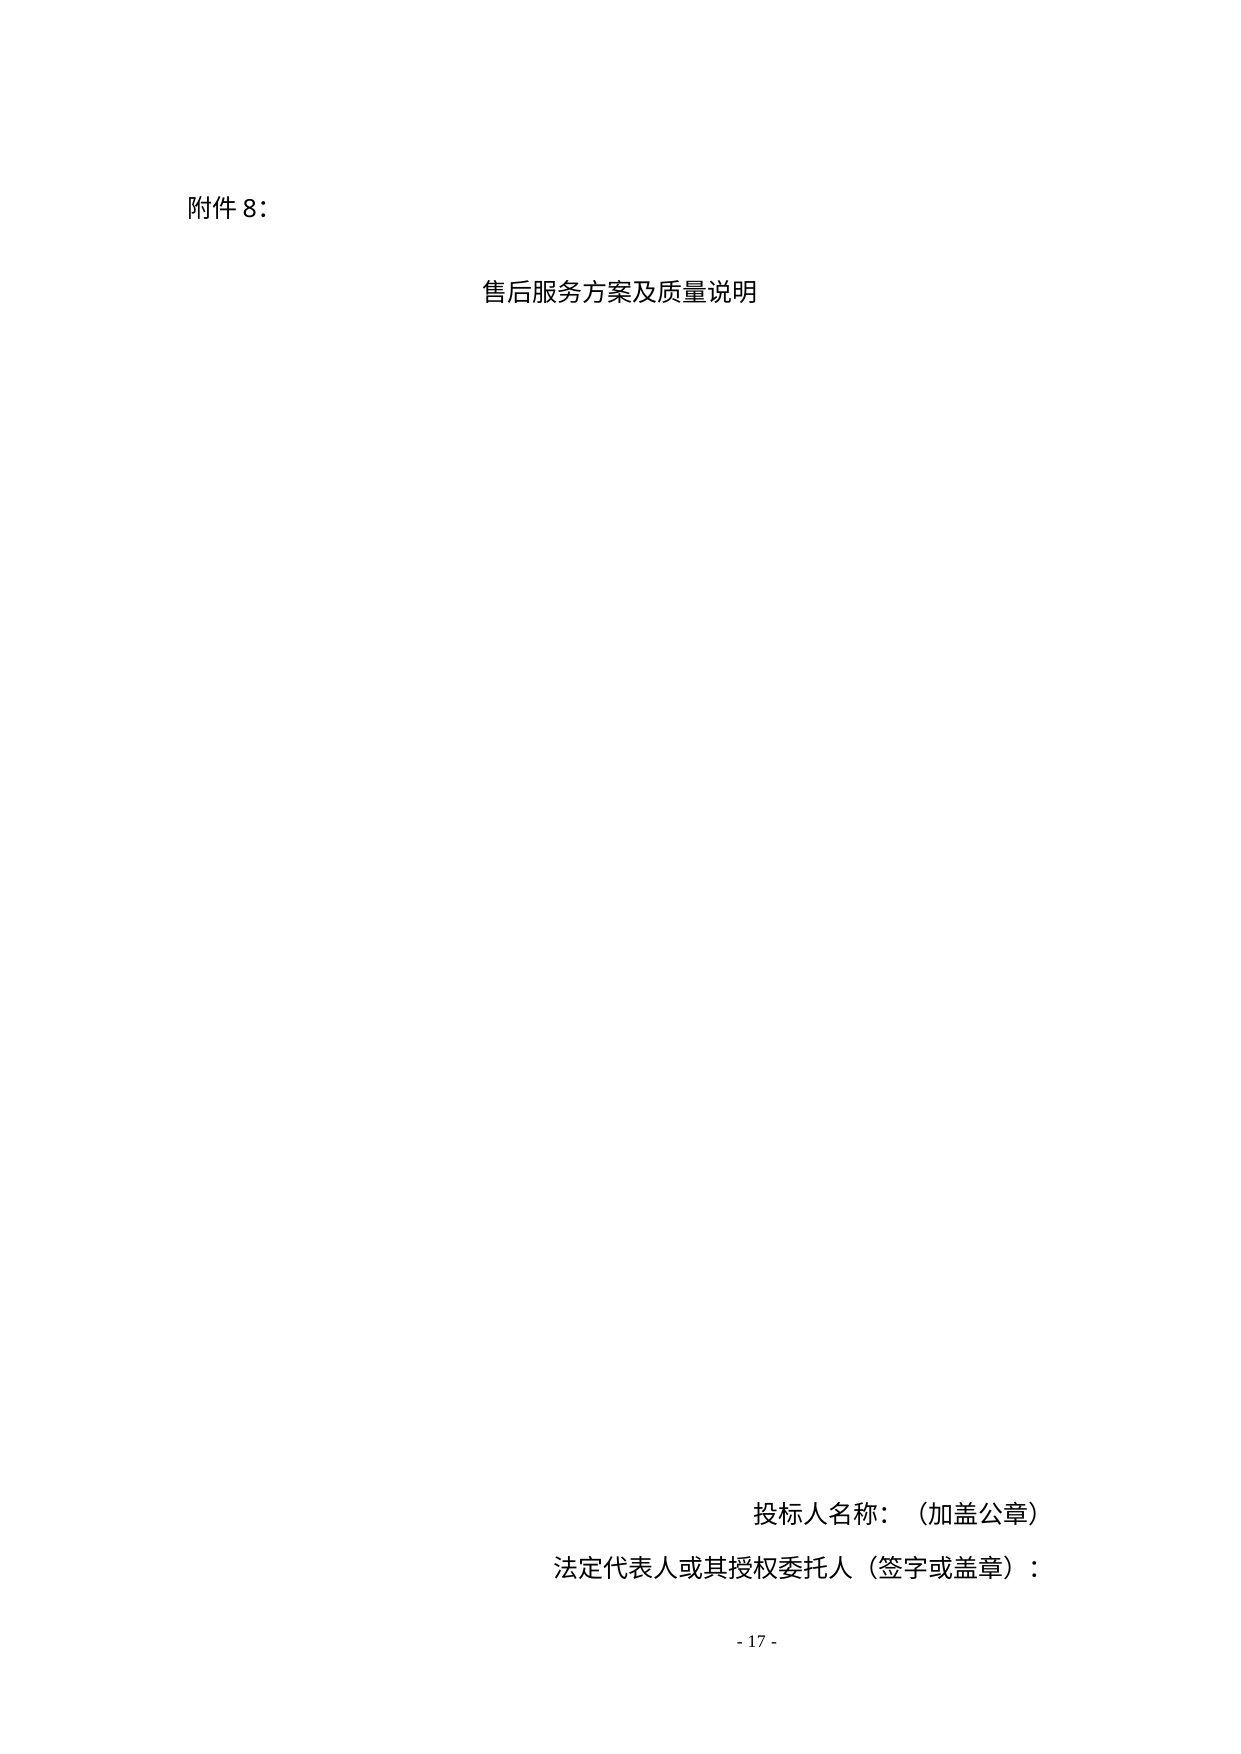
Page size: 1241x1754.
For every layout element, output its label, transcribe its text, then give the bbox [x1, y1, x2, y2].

text 附件8： [187, 174, 1053, 239]
text 投标人名称：（加盖公章） [187, 1494, 1053, 1531]
text 法定代表人或其授权委托人（签字或盖章）： [187, 1549, 1053, 1585]
text 售后服务方案及质量说明 [187, 258, 1053, 323]
